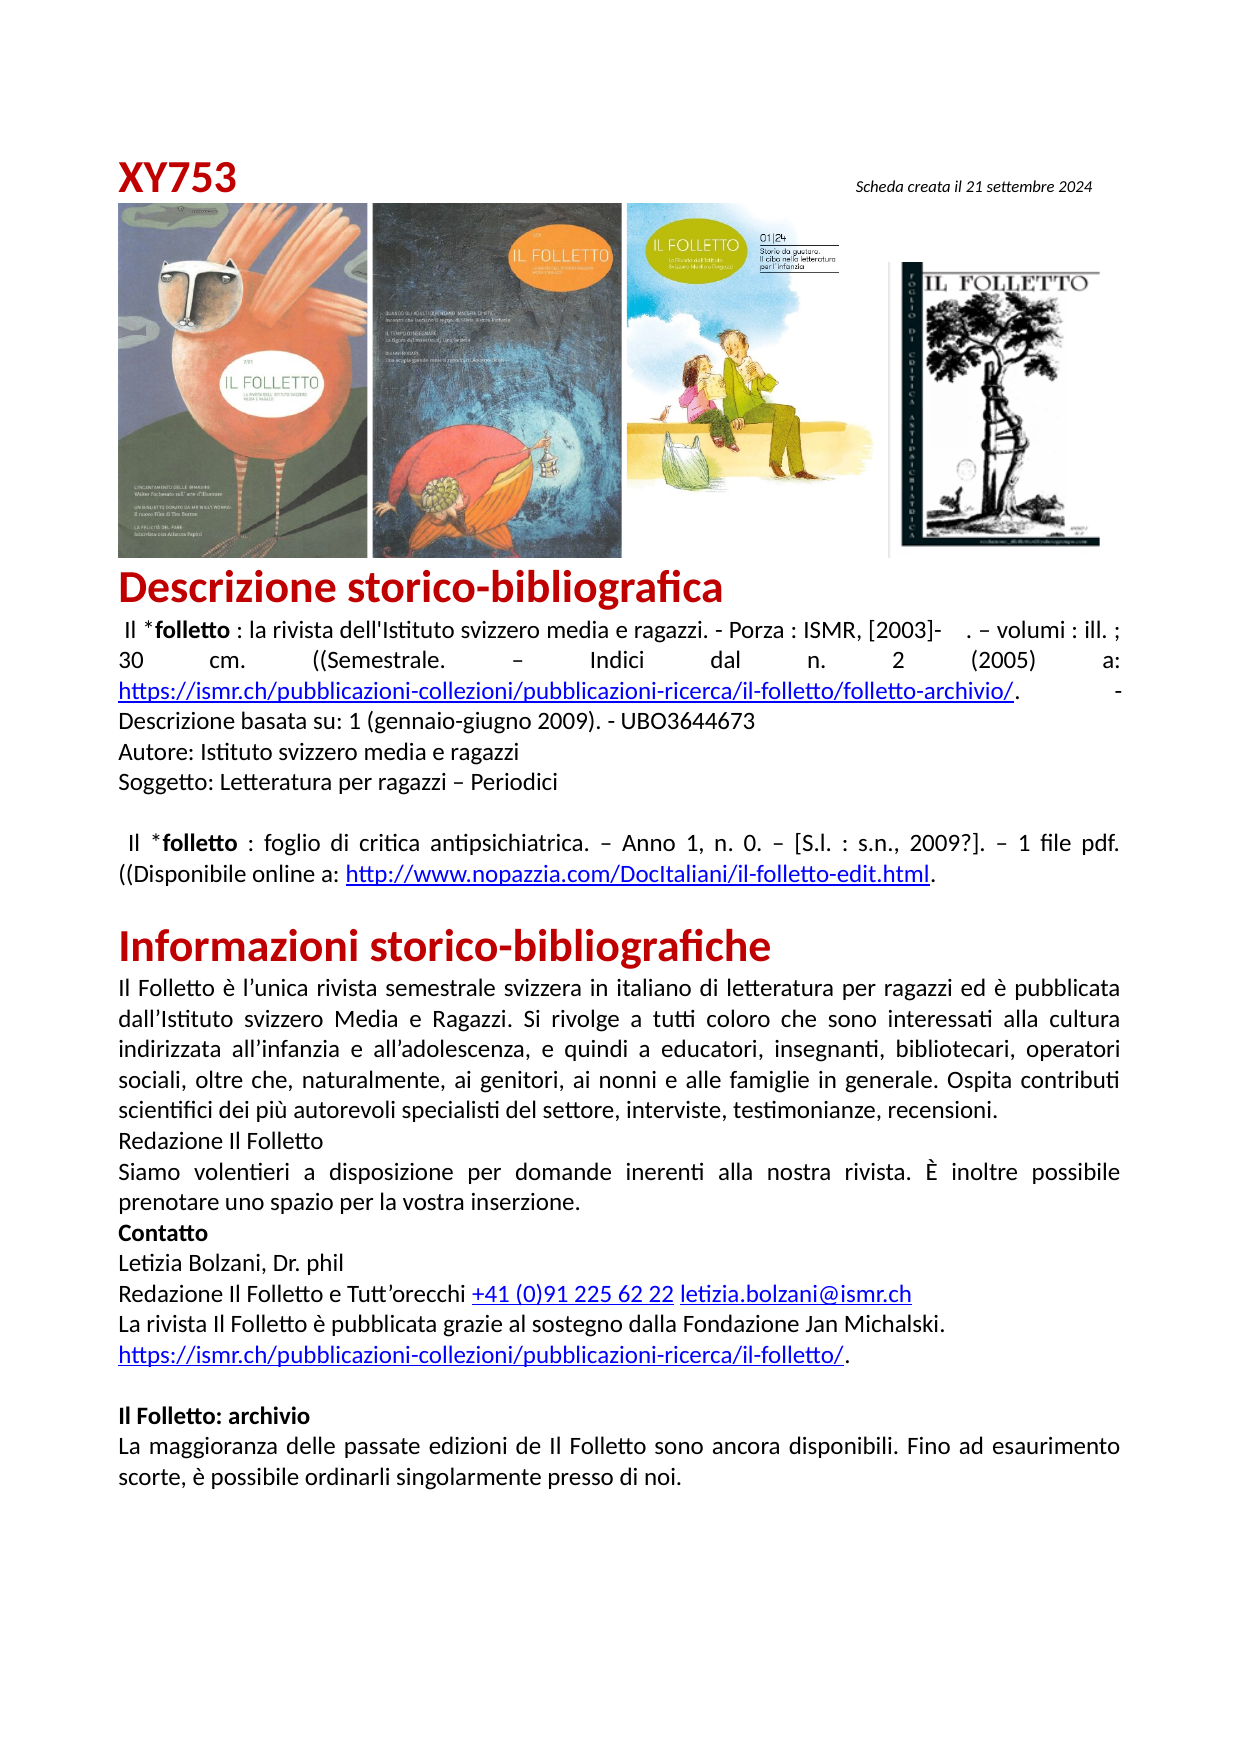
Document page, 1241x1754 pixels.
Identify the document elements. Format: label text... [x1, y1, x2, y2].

text Redazione Il Folletto [118, 1125, 1122, 1156]
text La maggioranza delle passate edizioni de Il Folletto sono ancora disponibili. Fino ad esaurimento scorte, è possibile ordinarli singolarmente presso di noi. [118, 1430, 1122, 1491]
text Il Folletto: archivio [118, 1400, 1122, 1430]
text Il *folletto : foglio di critica antipsichiatrica. – Anno 1, n. 0. – [S.l. : s.n., 2009?]. – 1 file pdf. ((Disponibile online a: http://www.nopazzia.com/DocItaliani/il-folletto-edit.html. [118, 827, 1122, 888]
text https://ismr.ch/pubblicazioni-collezioni/pubblicazioni-ricerca/il-folletto/. [118, 1339, 1122, 1369]
picture [118, 203, 368, 558]
text Contatto [118, 1217, 1122, 1247]
text Letizia Bolzani, Dr. phil [118, 1247, 1122, 1278]
picture [372, 203, 622, 558]
text XY753 Scheda creata il 21 settembre 2024 [118, 148, 1122, 203]
text Il *folletto : la rivista dell'Istituto svizzero media e ragazzi. - Porza : ISMR, [2003]- . – volumi : ill. ; 30 cm. ((Semestrale. – Indici dal n. 2 (2005) a: https://ismr.ch/pubblicazioni-collezioni/pubblicazioni-ricerca/il-folletto/folletto-archivio/. - Descrizione basata su: 1 (gennaio-giugno 2009). - UBO3644673 [118, 614, 1122, 736]
picture [626, 203, 878, 558]
text Siamo volentieri a disposizione per domande inerenti alla nostra rivista. È inoltre possibile prenotare uno spazio per la vostra inserzione. [118, 1156, 1122, 1217]
text La rivista Il Folletto è pubblicata grazie al sostegno dalla Fondazione Jan Michalski. [118, 1308, 1122, 1339]
text Il Folletto è l’unica rivista semestrale svizzera in italiano di letteratura per ragazzi ed è pubblicata dall’Istituto svizzero Media e Ragazzi. Si rivolge a tutti coloro che sono interessati alla cultura indirizzata all’infanzia e all’adolescenza, e quindi a educatori, insegnanti, bibliotecari, operatori sociali, oltre che, naturalmente, ai genitori, ai nonni e alle famiglie in generale. Ospita contributi scientifici dei più autorevoli specialisti del settore, interviste, testimonianze, recensioni. [118, 972, 1122, 1125]
text Descrizione storico-bibliografica [118, 558, 1122, 614]
text Informazioni storico-bibliografiche [118, 917, 1122, 972]
text Redazione Il Folletto e Tutt’orecchi +41 (0)91 225 62 22 letizia.bolzani@ismr.ch [118, 1278, 1122, 1308]
picture [888, 262, 1100, 558]
text Autore: Istituto svizzero media e ragazzi [118, 736, 1122, 766]
text Soggetto: Letteratura per ragazzi – Periodici [118, 766, 1122, 797]
